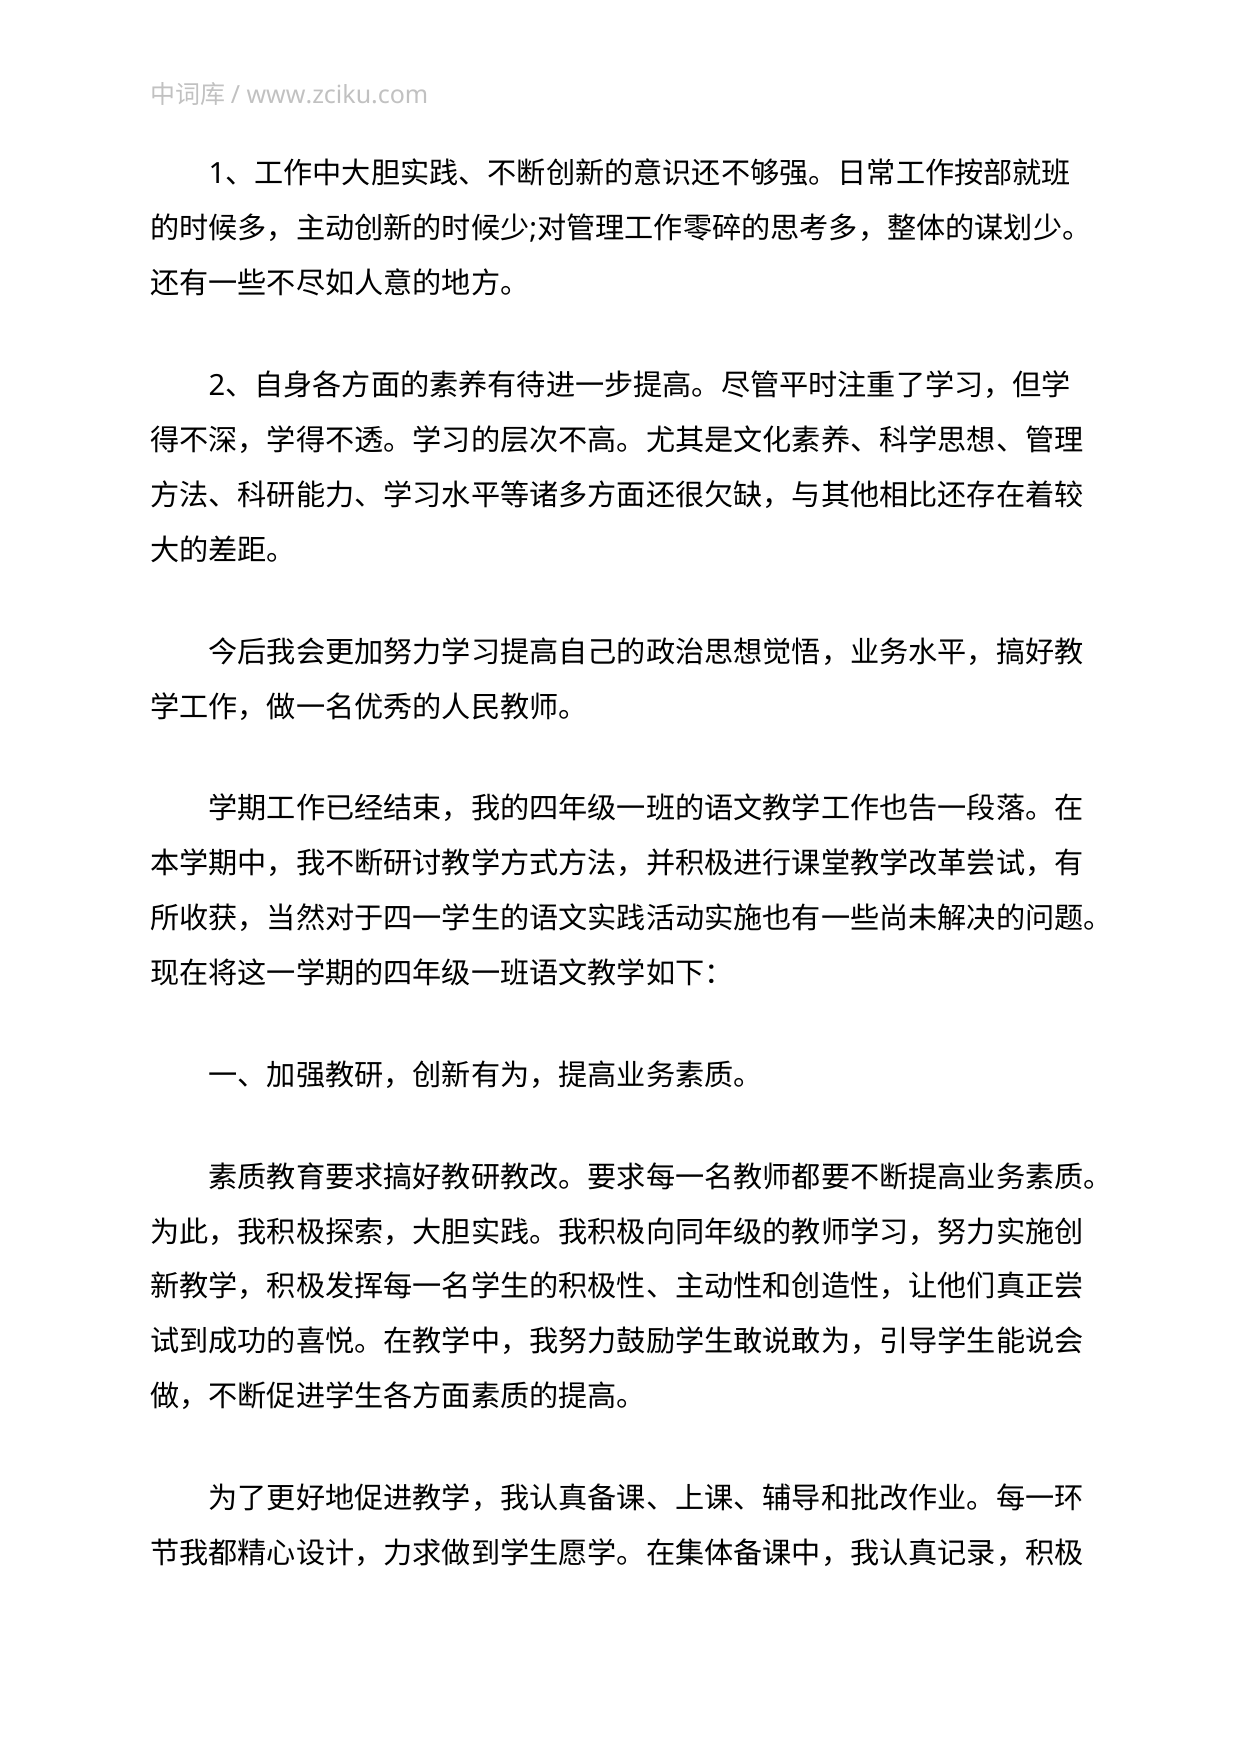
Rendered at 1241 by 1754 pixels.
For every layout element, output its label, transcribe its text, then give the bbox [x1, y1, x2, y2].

text 2、自身各方面的素养有待进一步提高。尽管平时注重了学习，但学得不深，学得不透。学习的层次不高。尤其是文化素养、科学思想、管理方法、科研能力、学习水平等诸多方面还很欠缺，与其他相比还存在着较大的差距。 [150, 362, 1090, 569]
text 今后我会更加努力学习提高自己的政治思想觉悟，业务水平，搞好教学工作，做一名优秀的人民教师。 [150, 628, 1090, 726]
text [150, 1474, 1090, 1572]
text 学期工作已经结束，我的四年级一班的语文教学工作也告一段落。在本学期中，我不断研讨教学方式方法，并积极进行课堂教学改革尝试，有所收获，当然对于四一学生的语文实践活动实施也有一些尚未解决的问题。现在将这一学期的四年级一班语文教学如下： [150, 785, 1090, 992]
text 素质教育要求搞好教研教改。要求每一名教师都要不断提高业务素质。为此，我积极探索，大胆实践。我积极向同年级的教师学习，努力实施创新教学，积极发挥每一名学生的积极性、主动性和创造性，让他们真正尝试到成功的喜悦。在教学中，我努力鼓励学生敢说敢为，引导学生能说会做，不断促进学生各方面素质的提高。 [150, 1153, 1090, 1415]
text 1、工作中大胆实践、不断创新的意识还不够强。日常工作按部就班的时候多，主动创新的时候少;对管理工作零碎的思考多，整体的谋划少。还有一些不尽如人意的地方。 [150, 150, 1090, 302]
text 一、加强教研，创新有为，提高业务素质。 [150, 1051, 1090, 1094]
